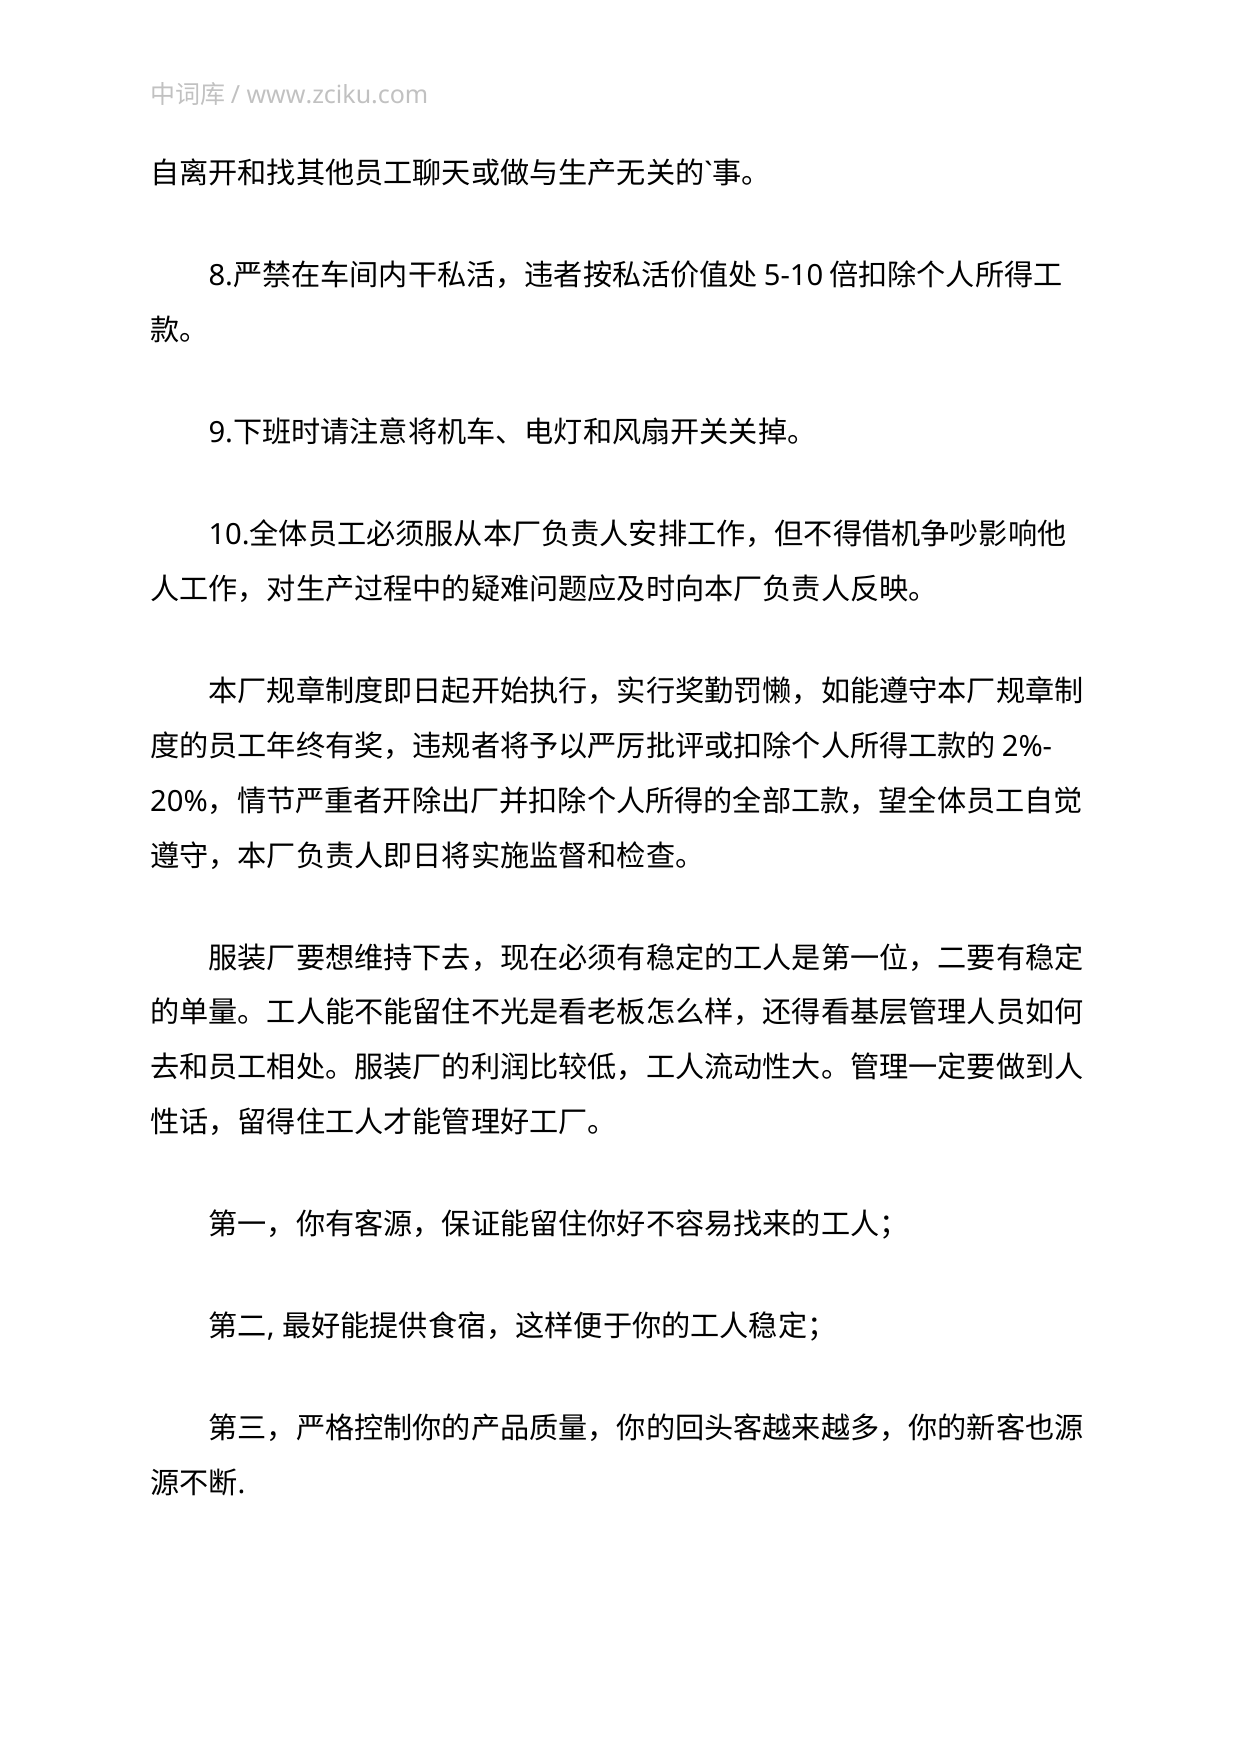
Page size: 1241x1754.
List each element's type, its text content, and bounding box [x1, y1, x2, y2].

text 第一，你有客源，保证能留住你好不容易找来的工人； [150, 1201, 1090, 1243]
text 9.下班时请注意将机车、电灯和风扇开关关掉。 [150, 409, 1090, 451]
text 本厂规章制度即日起开始执行，实行奖勤罚懒，如能遵守本厂规章制度的员工年终有奖，违规者将予以严厉批评或扣除个人所得工款的2%-20%，情节严重者开除出厂并扣除个人所得的全部工款，望全体员工自觉遵守，本厂负责人即日将实施监督和检查。 [150, 667, 1090, 875]
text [150, 150, 1090, 192]
text 第二, 最好能提供食宿，这样便于你的工人稳定； [150, 1302, 1090, 1345]
text 第三，严格控制你的产品质量，你的回头客越来越多，你的新客也源源不断. [150, 1404, 1090, 1502]
text 8.严禁在车间内干私活，违者按私活价值处5-10倍扣除个人所得工款。 [150, 252, 1090, 349]
text 服装厂要想维持下去，现在必须有稳定的工人是第一位，二要有稳定的单量。工人能不能留住不光是看老板怎么样，还得看基层管理人员如何去和员工相处。服装厂的利润比较低，工人流动性大。管理一定要做到人性话，留得住工人才能管理好工厂。 [150, 934, 1090, 1141]
text 10.全体员工必须服从本厂负责人安排工作，但不得借机争吵影响他人工作，对生产过程中的疑难问题应及时向本厂负责人反映。 [150, 511, 1090, 608]
